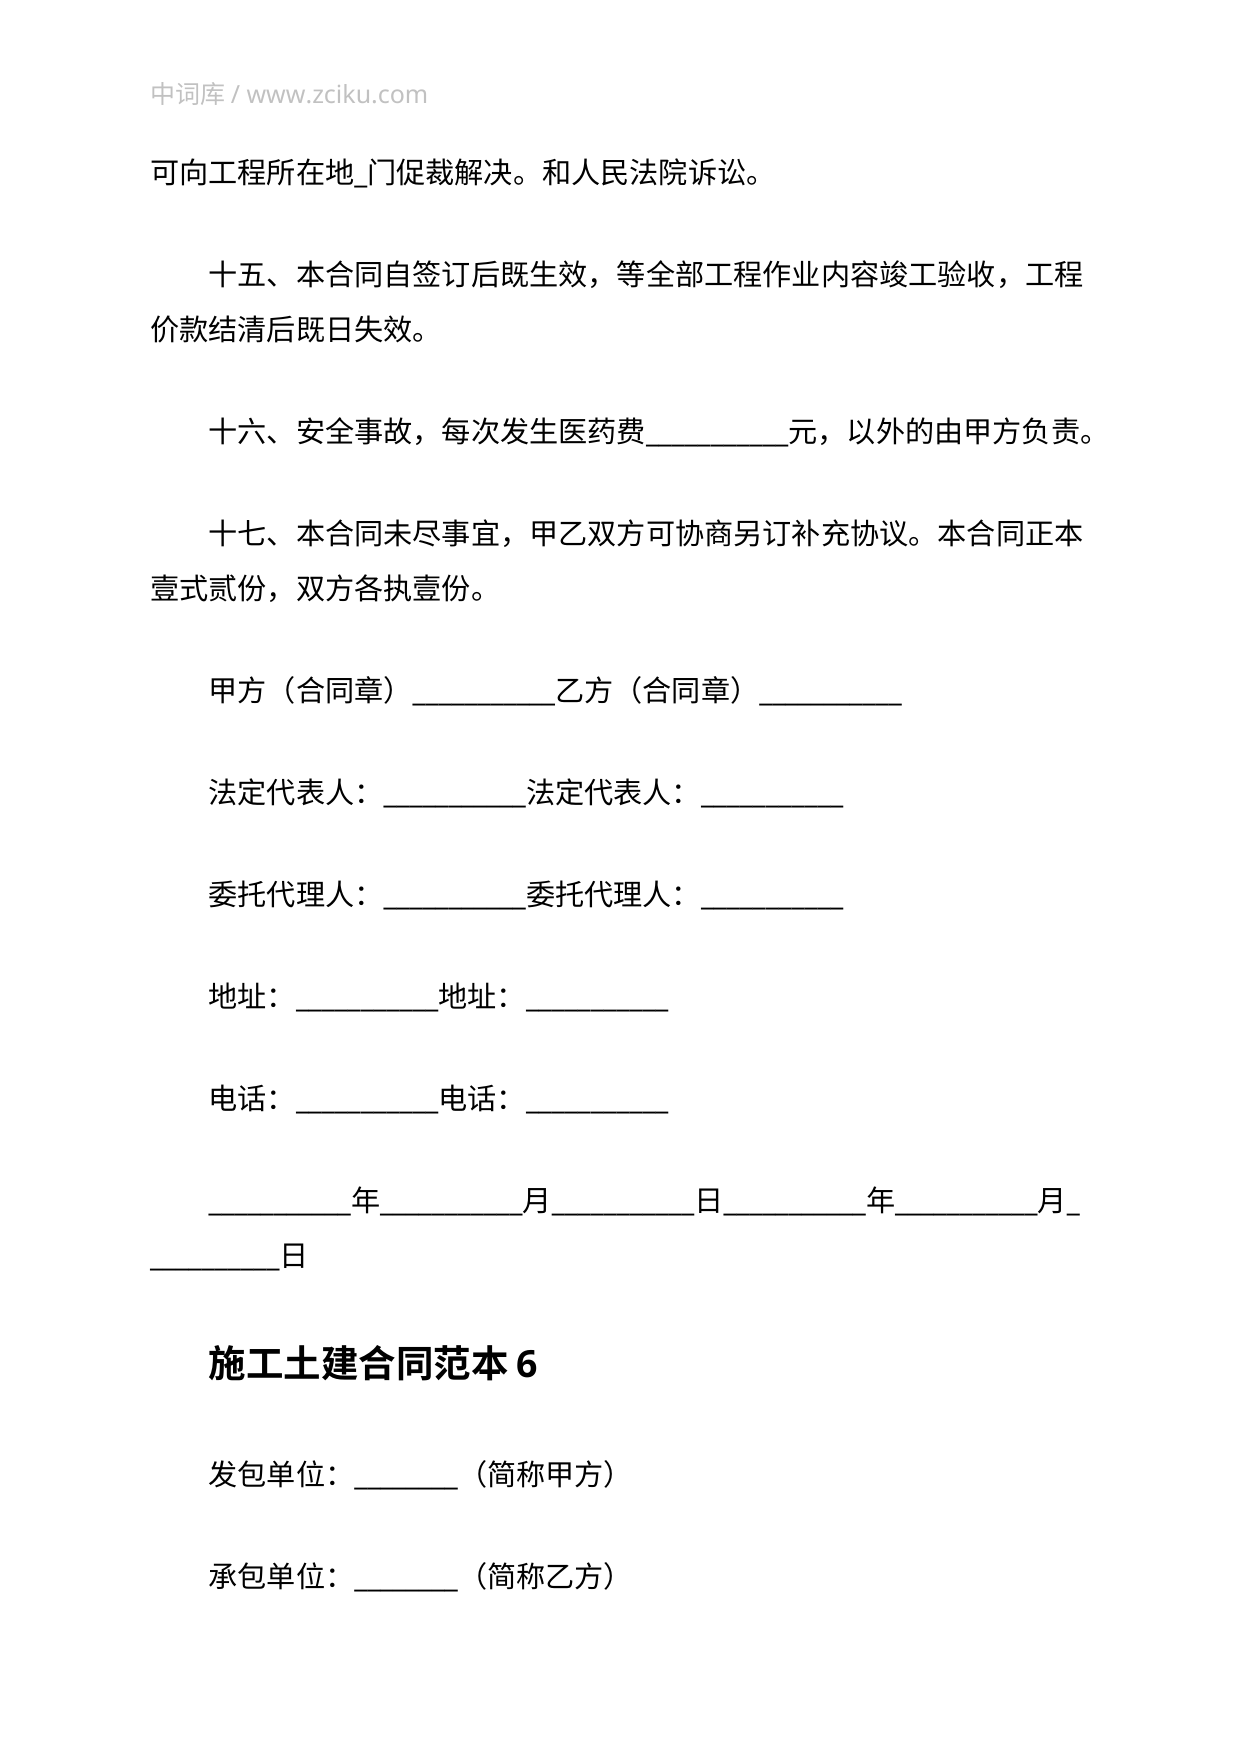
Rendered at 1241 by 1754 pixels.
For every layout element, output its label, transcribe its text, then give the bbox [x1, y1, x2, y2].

text 法定代表人：___________法定代表人：___________ [150, 769, 1090, 812]
text 十六、安全事故，每次发生医药费___________元，以外的由甲方负责。 [150, 409, 1090, 451]
text 地址：___________地址：___________ [150, 973, 1090, 1016]
text 施工土建合同范本6 [150, 1334, 1090, 1389]
text 甲方（合同章）___________乙方（合同章）___________ [150, 667, 1090, 710]
text 委托代理人：___________委托代理人：___________ [150, 871, 1090, 914]
text 十七、本合同未尽事宜，甲乙双方可协商另订补充协议。本合同正本壹式贰份，双方各执壹份。 [150, 511, 1090, 608]
text ___________年___________月___________日___________年___________月___________日 [150, 1177, 1090, 1274]
text 十五、本合同自签订后既生效，等全部工程作业内容竣工验收，工程价款结清后既日失效。 [150, 252, 1090, 349]
text 承包单位：________（简称乙方） [150, 1554, 1090, 1596]
text 发包单位：________（简称甲方） [150, 1452, 1090, 1494]
text 电话：___________电话：___________ [150, 1075, 1090, 1118]
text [150, 150, 1090, 192]
